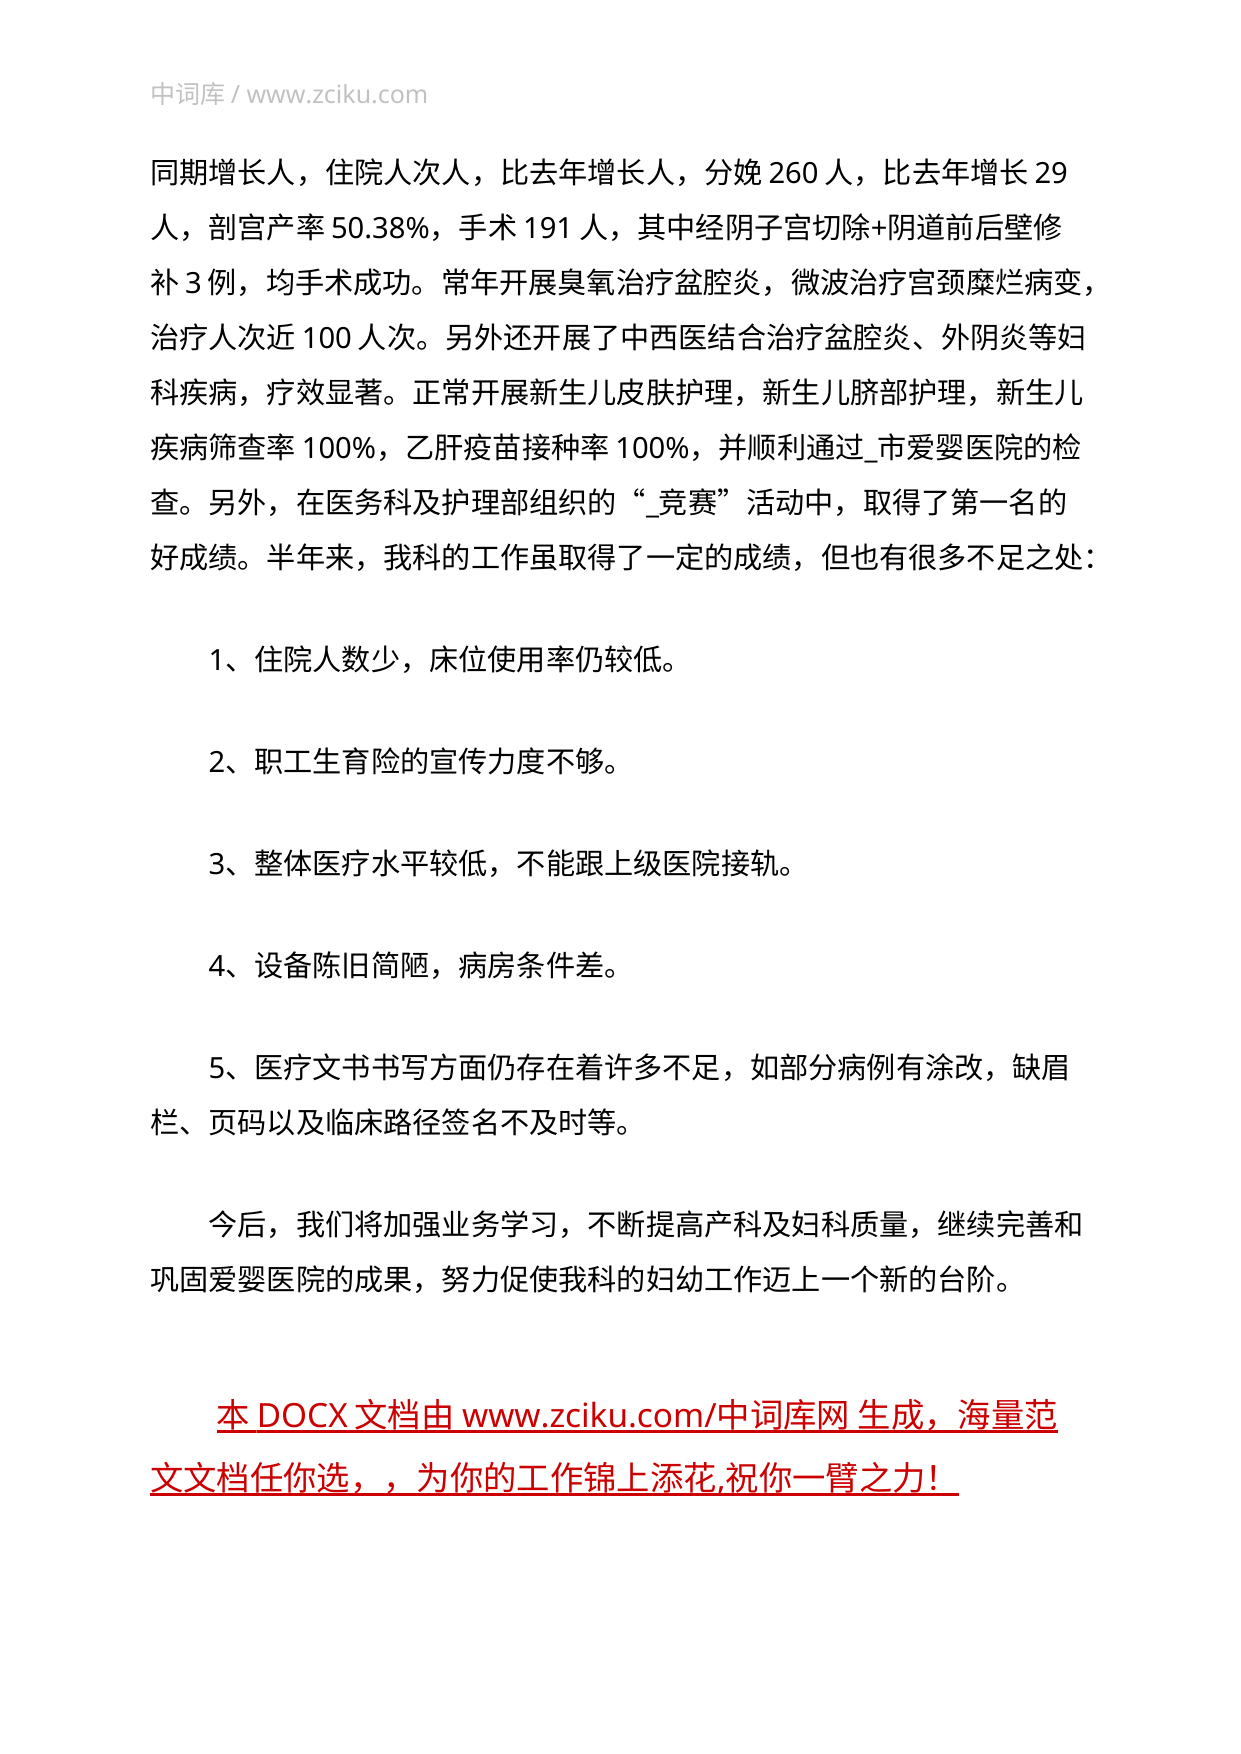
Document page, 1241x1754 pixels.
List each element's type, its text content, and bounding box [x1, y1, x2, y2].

text 4、设备陈旧简陋，病房条件差。 [150, 943, 1090, 985]
text 今后，我们将加强业务学习，不断提高产科及妇科质量，继续完善和巩固爱婴医院的成果，努力促使我科的妇幼工作迈上一个新的台阶。 [150, 1201, 1090, 1298]
text 5、医疗文书书写方面仍存在着许多不足，如部分病例有涂改，缺眉栏、页码以及临床路径签名不及时等。 [150, 1044, 1090, 1142]
text 2、职工生育险的宣传力度不够。 [150, 739, 1090, 781]
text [150, 150, 1090, 577]
text 3、整体医疗水平较低，不能跟上级医院接轨。 [150, 841, 1090, 883]
text 1、住院人数少，床位使用率仍较低。 [150, 637, 1090, 679]
text 本DOCX文档由 www.zciku.com/中词库网 生成，海量范文文档任你选，，为你的工作锦上添花,祝你一臂之力！ [150, 1389, 1090, 1501]
